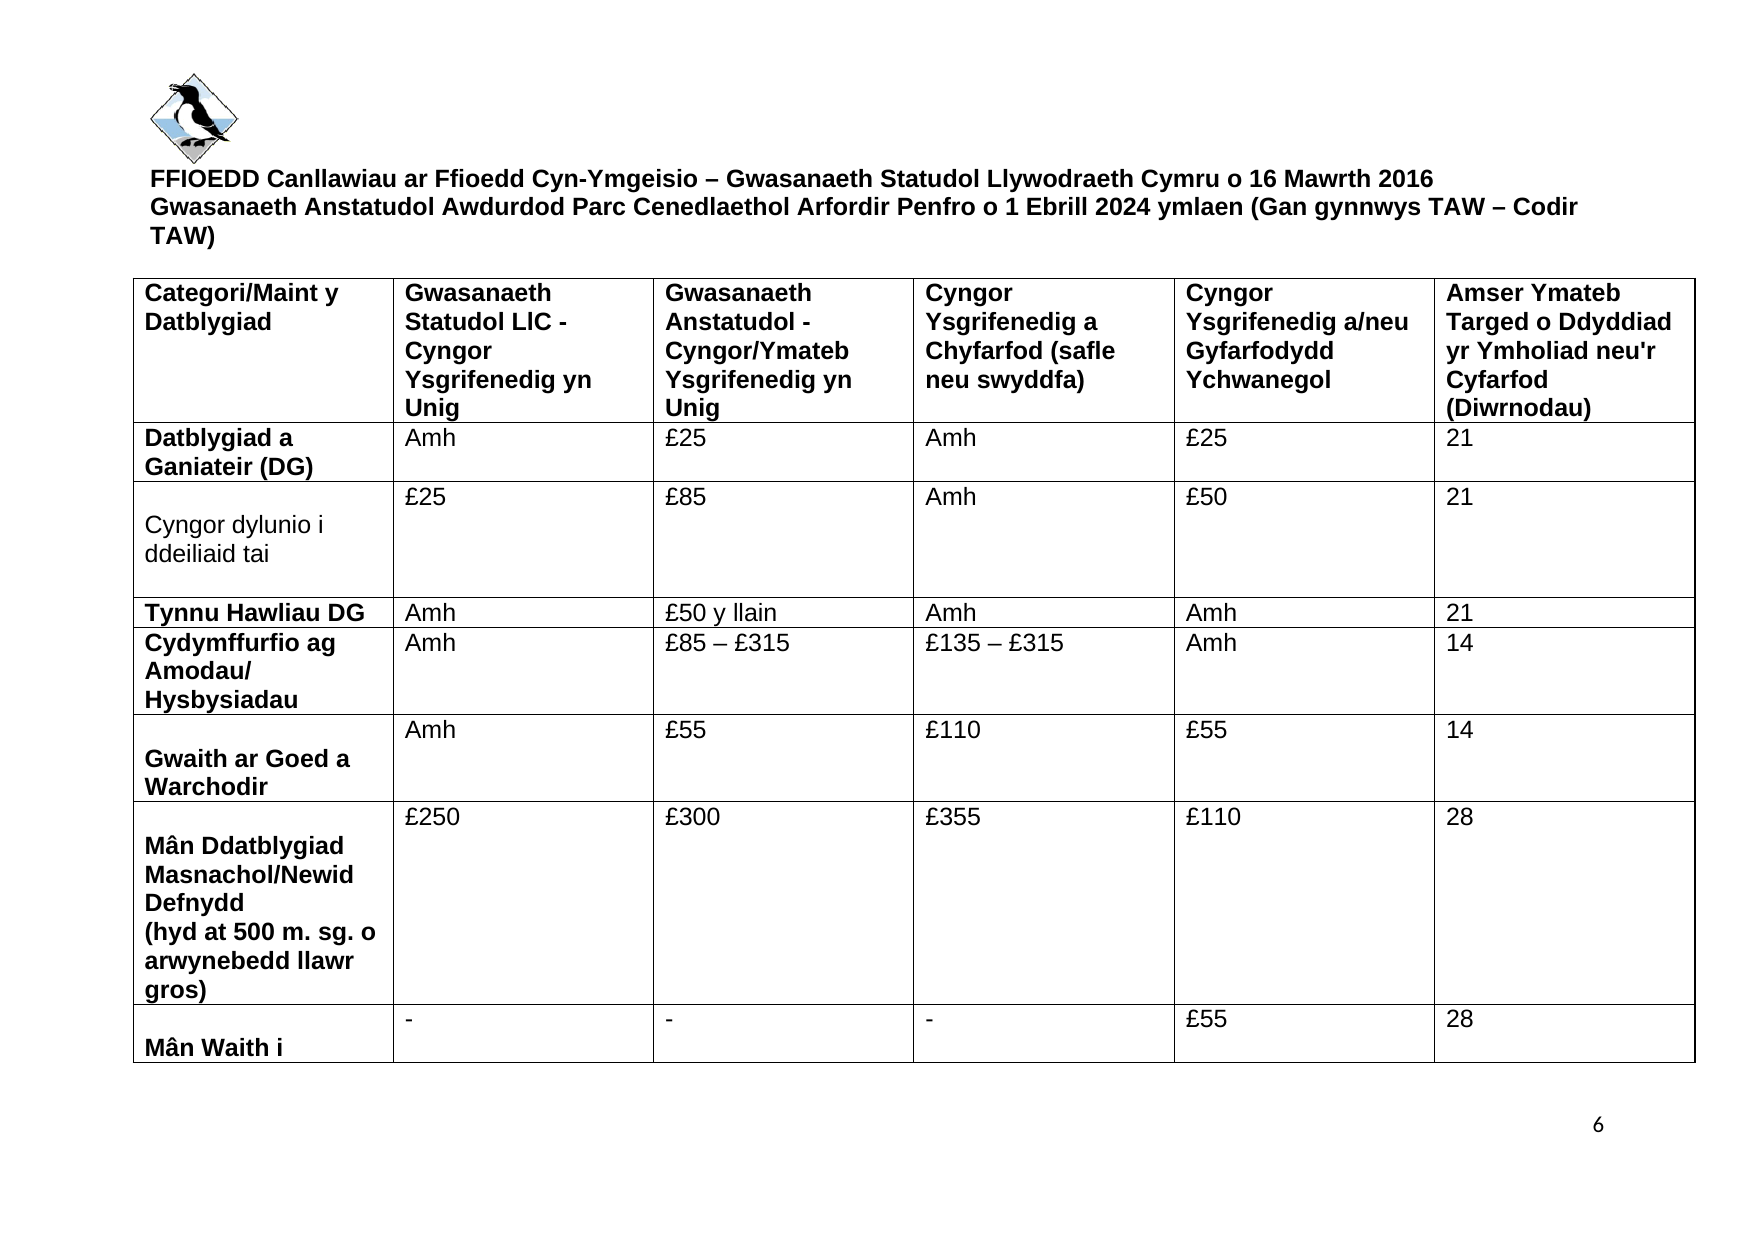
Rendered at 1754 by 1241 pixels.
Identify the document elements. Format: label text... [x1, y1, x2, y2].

table_cell Amh [394, 628, 653, 714]
table_header Gwasanaeth Anstatudol - Cyngor/Ymateb Ysgrifenedig yn Unig [654, 279, 913, 422]
table_cell £55 [1175, 1005, 1434, 1062]
table_cell Tynnu Hawliau DG [134, 598, 393, 627]
table_cell £25 [1175, 423, 1434, 481]
table_cell £355 [914, 802, 1174, 1003]
table_cell £85 – £315 [654, 628, 913, 714]
table_cell 21 [1435, 423, 1694, 481]
table_header Cyngor Ysgrifenedig a/neu Gyfarfodydd Ychwanegol [1175, 279, 1434, 422]
table_cell Amh [394, 715, 653, 801]
table_cell Datblygiad a Ganiateir (DG) [134, 423, 393, 481]
table_cell Amh [914, 482, 1174, 597]
table_cell £85 [654, 482, 913, 597]
table_cell Amh [914, 598, 1174, 627]
table_cell Amh [394, 598, 653, 627]
table_cell Amh [1175, 598, 1434, 627]
table_cell 14 [1435, 715, 1694, 801]
table_cell £110 [1175, 802, 1434, 1003]
table_cell Mân Ddatblygiad Masnachol/Newid Defnydd (hyd at 500 m. sg. o arwynebedd llawr gros) [134, 802, 393, 1003]
table_cell Amh [914, 423, 1174, 481]
table_cell Amh [1175, 628, 1434, 714]
table_header Categori/Maint y Datblygiad [134, 279, 393, 422]
table_cell Mân Waith i Adeiladau Rhestredig/mewn Ardaloedd Cadwraeth [134, 1005, 393, 1062]
table_cell 28 [1435, 802, 1694, 1003]
table_cell £250 [394, 802, 653, 1003]
table_cell £55 [1175, 715, 1434, 801]
table_cell Gwaith ar Goed a Warchodir [134, 715, 393, 801]
table_cell £50 [1175, 482, 1434, 597]
text FFIOEDD Canllawiau ar Ffioedd Cyn-Ymgeisio – Gwasanaeth Statudol Llywodraeth Cymru o 16 Mawrth 2016 [150, 163, 1604, 192]
table_cell 28 [1435, 1005, 1694, 1062]
table_cell - [654, 1005, 913, 1062]
table_cell £135 – £315 [914, 628, 1174, 714]
table_cell £300 [654, 802, 913, 1003]
table_cell 21 [1435, 482, 1694, 597]
table_cell £55 [654, 715, 913, 801]
table_cell £50 y llain [654, 598, 913, 627]
table_cell Cyngor dylunio i ddeiliaid tai [134, 482, 393, 597]
table_header Amser Ymateb Targed o Ddyddiad yr Ymholiad neu'r Cyfarfod (Diwrnodau) [1435, 279, 1694, 422]
table_cell 21 [1435, 598, 1694, 627]
table_cell - [394, 1005, 653, 1062]
text Gwasanaeth Anstatudol Awdurdod Parc Cenedlaethol Arfordir Penfro o 1 Ebrill 2024 ymlaen (Gan gynnwys TAW – Codir TAW) [150, 192, 1604, 250]
table_cell Cydymffurfio ag Amodau/ Hysbysiadau [134, 628, 393, 714]
table_cell - [914, 1005, 1174, 1062]
table_cell £25 [394, 482, 653, 597]
table_header Cyngor Ysgrifenedig a Chyfarfod (safle neu swyddfa) [914, 279, 1174, 422]
picture [150, 73, 239, 164]
table_cell 14 [1435, 628, 1694, 714]
table_header Gwasanaeth Statudol LlC - Cyngor Ysgrifenedig yn Unig [394, 279, 653, 422]
table_cell Amh [394, 423, 653, 481]
table_cell £110 [914, 715, 1174, 801]
table_cell £25 [654, 423, 913, 481]
